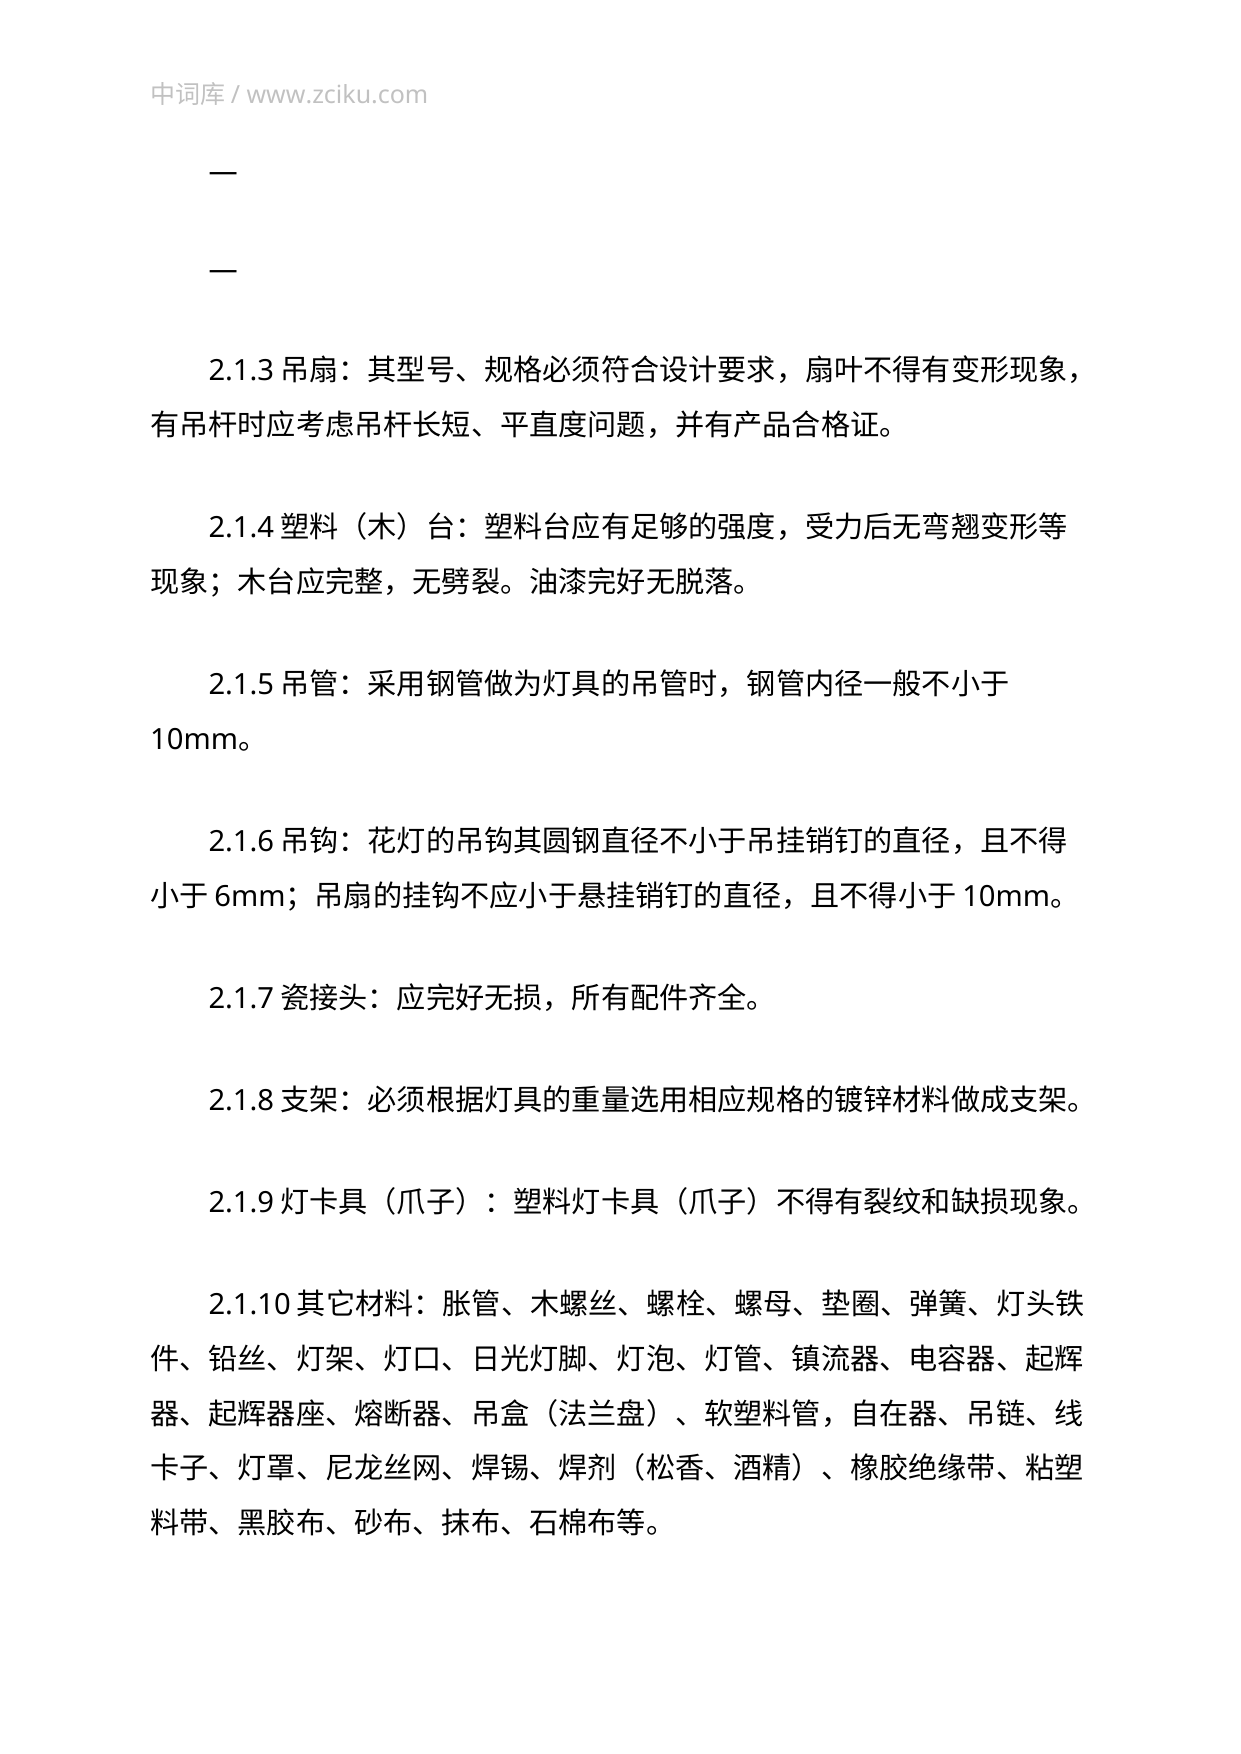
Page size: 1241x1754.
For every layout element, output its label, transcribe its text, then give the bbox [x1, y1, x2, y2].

text 2.1.10其它材料：胀管、木螺丝、螺栓、螺母、垫圈、弹簧、灯头铁件、铅丝、灯架、灯口、日光灯脚、灯泡、灯管、镇流器、电容器、起辉器、起辉器座、熔断器、吊盒（法兰盘）、软塑料管，自在器、吊链、线卡子、灯罩、尼龙丝网、焊锡、焊剂（松香、酒精）、橡胶绝缘带、粘塑料带、黑胶布、砂布、抹布、石棉布等。 [150, 1280, 1090, 1542]
text 2.1.9灯卡具（爪子）：塑料灯卡具（爪子）不得有裂纹和缺损现象。 [150, 1178, 1090, 1221]
text 2.1.6吊钩：花灯的吊钩其圆钢直径不小于吊挂销钉的直径，且不得小于6mm；吊扇的挂钩不应小于悬挂销钉的直径，且不得小于10mm。 [150, 817, 1090, 915]
text 2.1.3吊扇：其型号、规格必须符合设计要求，扇叶不得有变形现象，有吊杆时应考虑吊杆长短、平直度问题，并有产品合格证。 [150, 347, 1090, 444]
text 2.1.8支架：必须根据灯具的重量选用相应规格的镀锌材料做成支架。 [150, 1076, 1090, 1119]
text 2.1.4塑料（木）台：塑料台应有足够的强度，受力后无弯翘变形等现象；木台应完整，无劈裂。油漆完好无脱落。 [150, 504, 1090, 601]
text — [150, 248, 1090, 288]
text — [150, 150, 1090, 190]
text 2.1.5吊管：采用钢管做为灯具的吊管时，钢管内径一般不小于10mm。 [150, 660, 1090, 758]
text 2.1.7瓷接头：应完好无损，所有配件齐全。 [150, 974, 1090, 1017]
